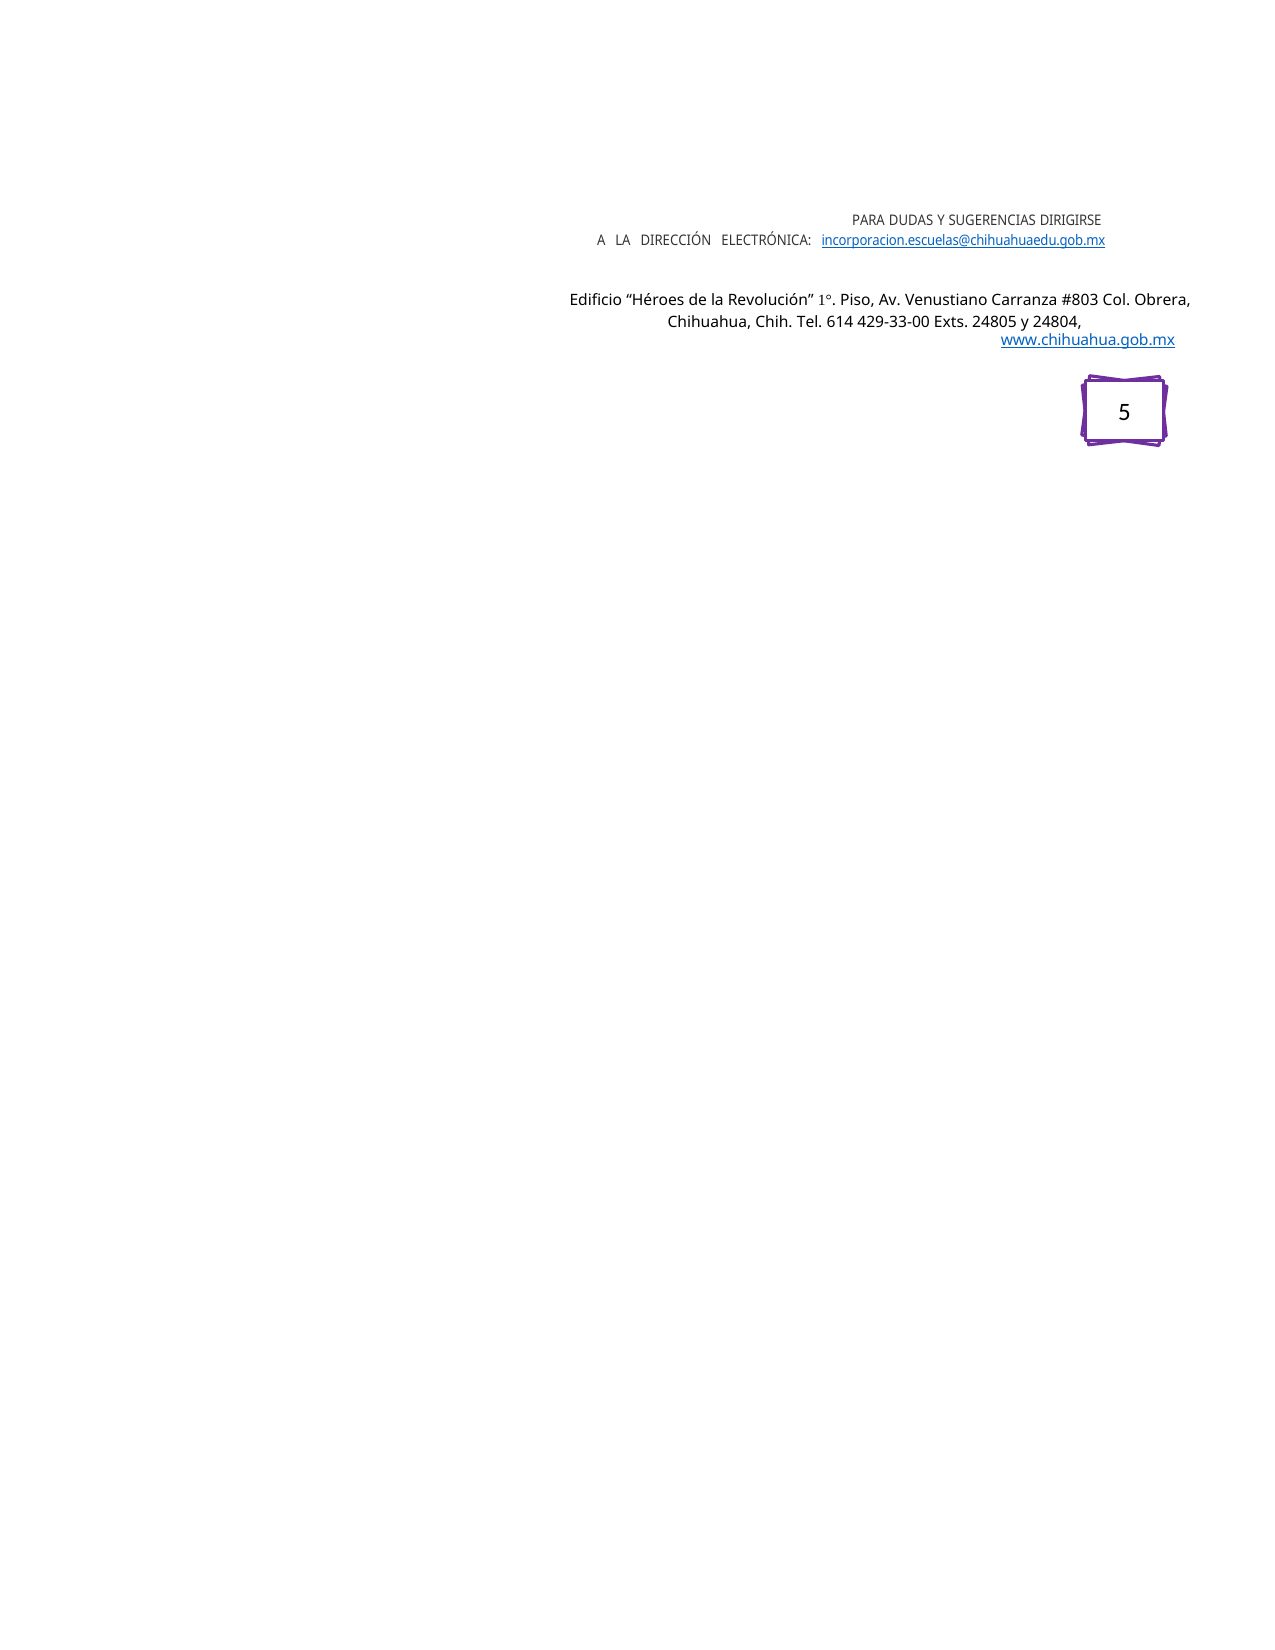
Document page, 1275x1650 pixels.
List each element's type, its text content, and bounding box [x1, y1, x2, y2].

text Edificio “Héroes de la Revolución” 1°. Piso, Av. Venustiano Carranza #803 Col. Obrera, Chihuahua, Chih. Tel. 614 429-33-00 Exts. 24805 y 24804, [569, 289, 1200, 332]
text A LA DIRECCIÓN ELECTRÓNICA: incorporacion.escuelas@chihuahuaedu.gob.mx [597, 229, 1200, 249]
text PARA DUDAS Y SUGERENCIAS DIRIGIRSE [852, 209, 1200, 229]
text www.chihuahua.gob.mx [1001, 332, 1200, 349]
